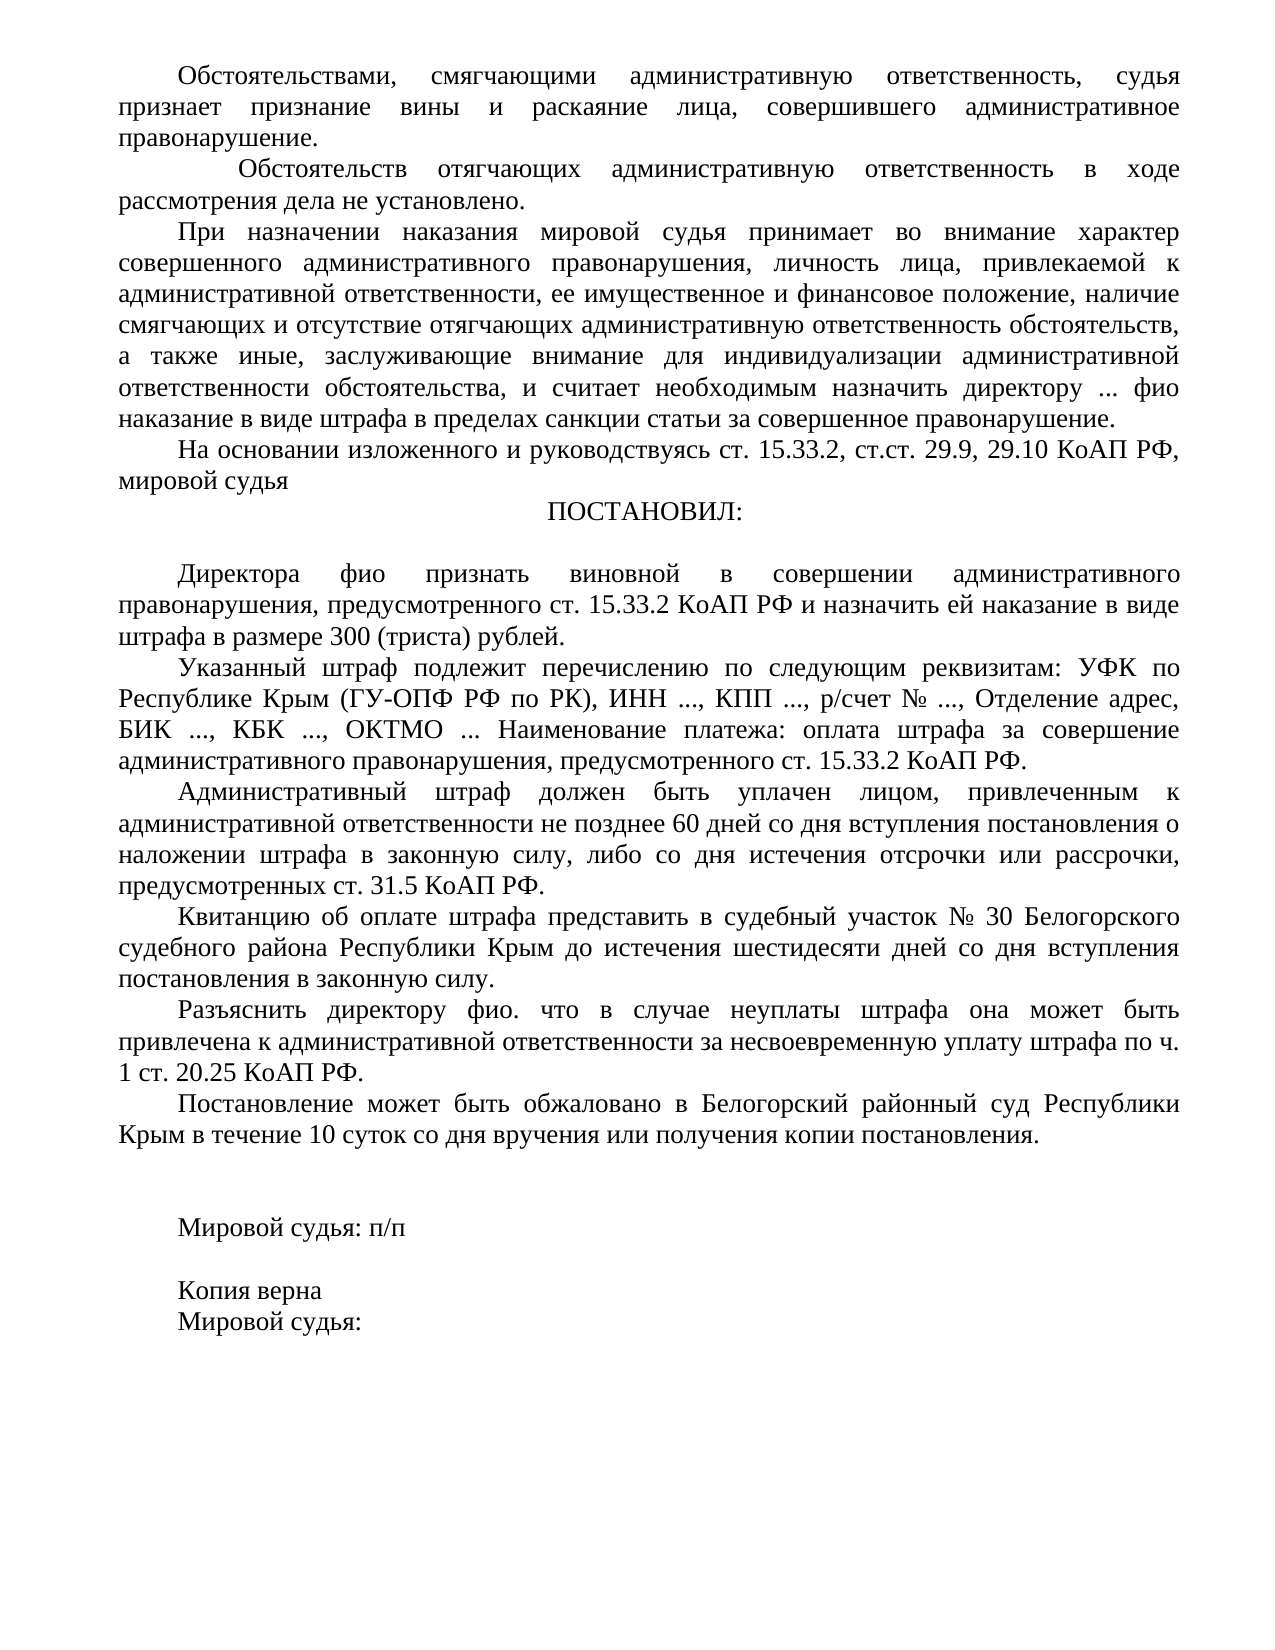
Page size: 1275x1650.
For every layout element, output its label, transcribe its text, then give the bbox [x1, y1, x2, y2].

text Мировой судья: [118, 1305, 1181, 1336]
text Обстоятельствами, смягчающими административную ответственность, судья признает признание вины и раскаяние лица, совершившего административное правонарушение. [118, 59, 1181, 153]
text Директора фио признать виновной в совершении административного правонарушения, предусмотренного ст. 15.33.2 КоАП РФ и назначить ей наказание в виде штрафа в размере 300 (триста) рублей. [118, 557, 1181, 651]
text ПОСТАНОВИЛ: [418, 495, 1181, 526]
text Обстоятельств отягчающих административную ответственность в ходе рассмотрения дела не установлено. [118, 153, 1181, 215]
text Мировой судья: п/п [118, 1212, 1181, 1243]
text Административный штраф должен быть уплачен лицом, привлеченным к административной ответственности не позднее 60 дней со дня вступления постановления о наложении штрафа в законную силу, либо со дня истечения отсрочки или рассрочки, предусмотренных ст. 31.5 КоАП РФ. [118, 776, 1181, 900]
text Копия верна [118, 1274, 1181, 1305]
text Постановление может быть обжаловано в Белогорский районный суд Республики Крым в течение 10 суток со дня вручения или получения копии постановления. [118, 1087, 1181, 1149]
text Квитанцию об оплате штрафа представить в судебный участок № 30 Белогорского судебного района Республики Крым до истечения шестидесяти дней со дня вступления постановления в законную силу. [118, 900, 1181, 993]
text Разъяснить директору фио. что в случае неуплаты штрафа она может быть привлечена к административной ответственности за несвоевременную уплату штрафа по ч. 1 ст. 20.25 КоАП РФ. [118, 993, 1181, 1087]
text При назначении наказания мировой судья принимает во внимание характер совершенного административного правонарушения, личность лица, привлекаемой к административной ответственности, ее имущественное и финансовое положение, наличие смягчающих и отсутствие отягчающих административную ответственность обстоятельств, а также иные, заслуживающие внимание для индивидуализации административной ответственности обстоятельства, и считает необходимым назначить директору ... фио наказание в виде штрафа в пределах санкции статьи за совершенное правонарушение. [118, 215, 1181, 433]
text На основании изложенного и руководствуясь ст. 15.33.2, ст.ст. 29.9, 29.10 КоАП РФ, мировой судья [118, 433, 1181, 495]
text Указанный штраф подлежит перечислению по следующим реквизитам: УФК по Республике Крым (ГУ-ОПФ РФ по РК), ИНН ..., КПП ..., р/счет № ..., Отделение адрес, БИК ..., КБК ..., ОКТМО ... Наименование платежа: оплата штрафа за совершение административного правонарушения, предусмотренного ст. 15.33.2 КоАП РФ. [118, 651, 1181, 776]
